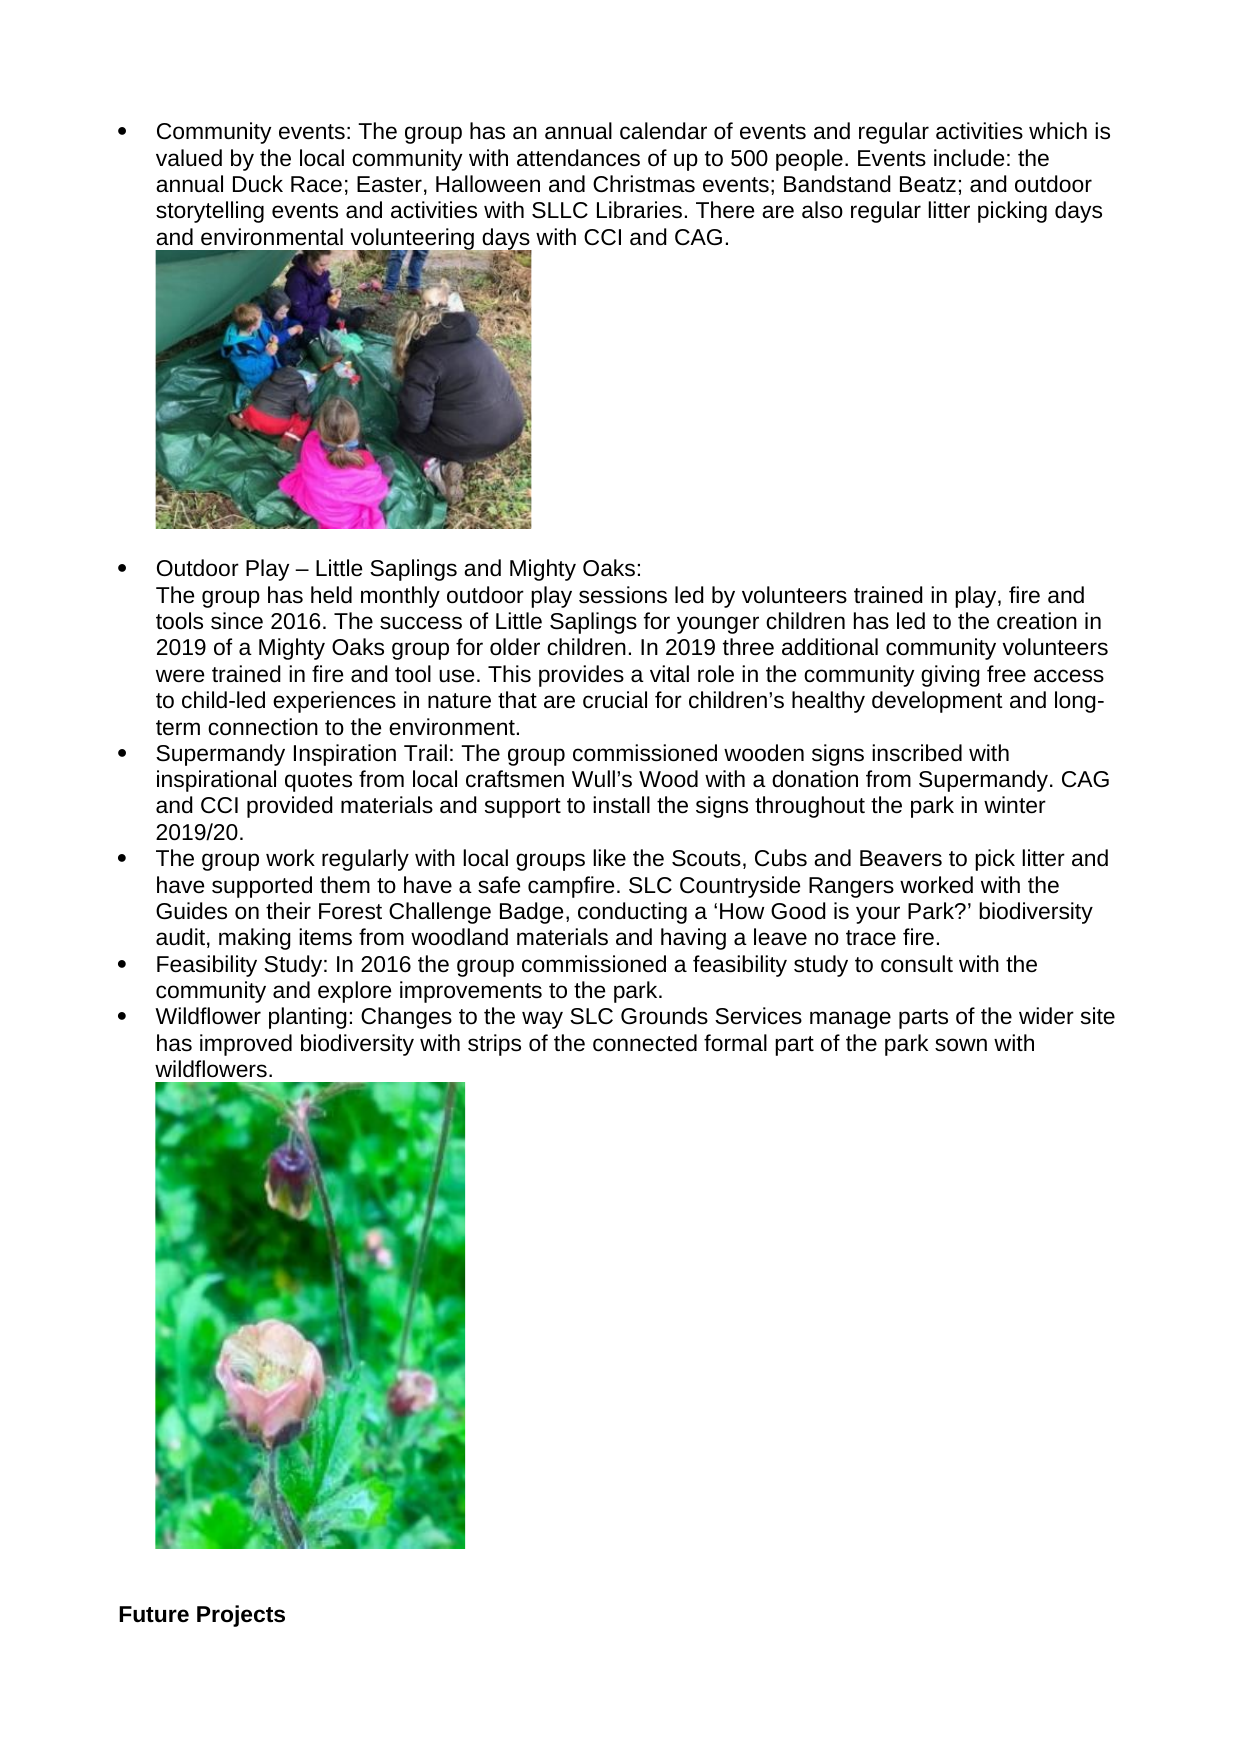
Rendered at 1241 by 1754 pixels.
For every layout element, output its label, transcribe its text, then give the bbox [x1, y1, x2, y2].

list Supermandy Inspiration Trail: The group commissioned wooden signs inscribed with inspirational quotes from local craftsmen Wull’s Wood with a donation from Supermandy. CAG and CCI provided materials and support to install the signs throughout the park in winter 2019/20. [118, 740, 1122, 845]
list The group has held monthly outdoor play sessions led by volunteers trained in play, fire and tools since 2016. The success of Little Saplings for younger children has led to the creation in 2019 of a Mighty Oaks group for older children. In 2019 three additional community volunteers were trained in fire and tool use. This provides a vital role in the community giving free access to child-led experiences in nature that are crucial for children’s healthy development and long-term connection to the environment. [156, 582, 1122, 740]
list The group work regularly with local groups like the Scouts, Cubs and Beavers to pick litter and have supported them to have a safe campfire. SLC Countryside Rangers worked with the Guides on their Forest Challenge Badge, conducting a ‘How Good is your Park?’ biodiversity audit, making items from woodland materials and having a leave no trace fire. [118, 845, 1122, 951]
list Outdoor Play – Little Saplings and Mighty Oaks: [118, 555, 1122, 582]
text Future Projects [118, 1601, 1122, 1627]
picture [155, 1082, 466, 1549]
list Feasibility Study: In 2016 the group commissioned a feasibility study to consult with the community and explore improvements to the park. [118, 951, 1122, 1003]
picture [155, 250, 532, 529]
